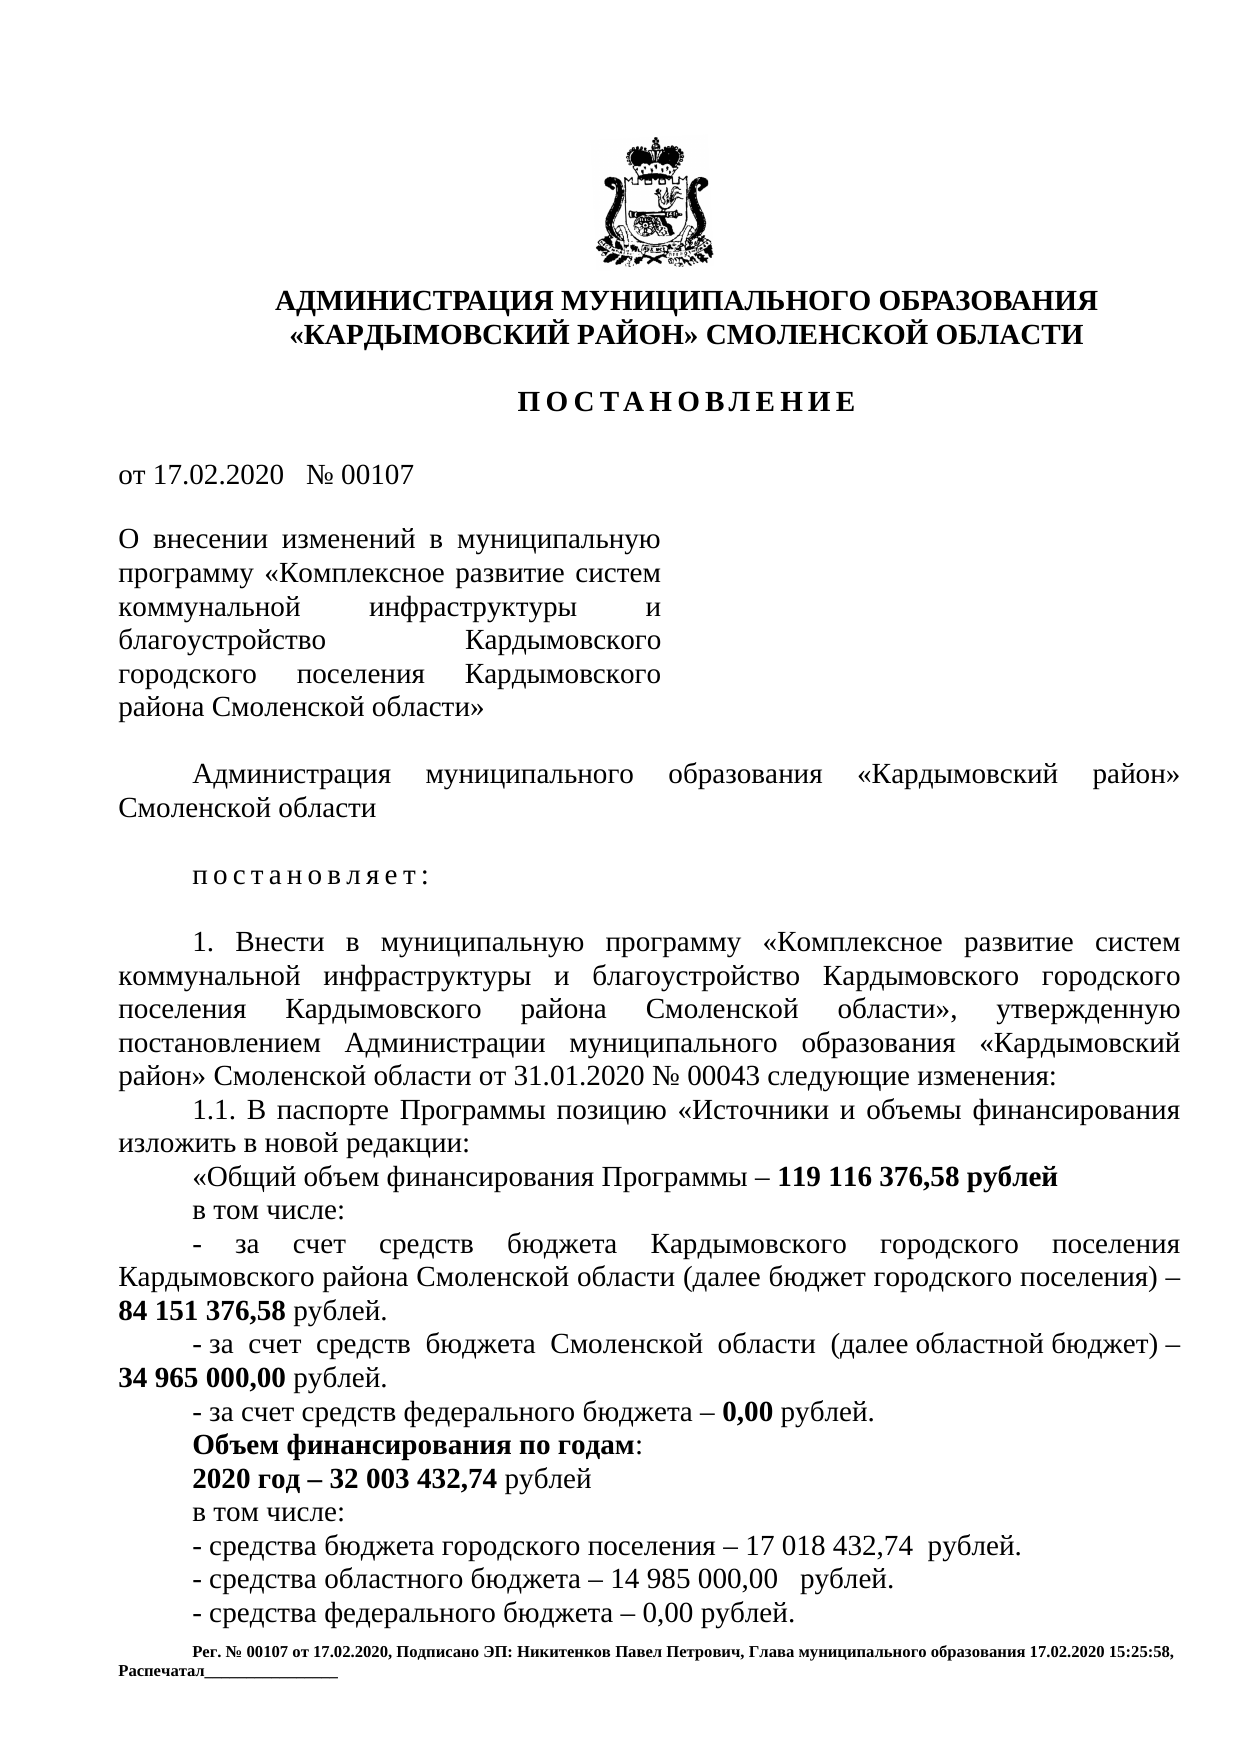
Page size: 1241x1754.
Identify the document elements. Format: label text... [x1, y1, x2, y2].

text в том числе: [118, 1192, 1181, 1226]
text О внесении изменений в муниципальную программу «Комплексное развитие систем коммунальной инфраструктуры и благоустройство Кардымовского городского поселения Кардымовского района Смоленской области» [118, 522, 661, 723]
text - средства федерального бюджета – 0,00 рублей. [118, 1595, 1181, 1628]
text - средства областного бюджета – 14 985 000,00 рублей. [118, 1561, 1181, 1595]
text - за счет средств федерального бюджета – 0,00 рублей. [118, 1394, 1181, 1427]
text - за счет средств бюджета Смоленской области (далее областной бюджет) – 34 965 000,00 рублей. [118, 1327, 1181, 1394]
text 1. Внести в муниципальную программу «Комплексное развитие систем коммунальной инфраструктуры и благоустройство Кардымовского городского поселения Кардымовского района Смоленской области», утвержденную постановлением Администрации муниципального образования «Кардымовский район» Смоленской области от 31.01.2020 № 00043 следующие изменения: [118, 924, 1181, 1092]
text постановляет: [118, 857, 1181, 891]
text от 17.02.2020 № 00107 [118, 457, 1181, 491]
text - за счет средств бюджета Кардымовского городского поселения Кардымовского района Смоленской области (далее бюджет городского поселения) – 84 151 376,58 рублей. [118, 1226, 1181, 1327]
text «КАРДЫМОВСКИЙ РАЙОН» СМОЛЕНСКОЙ ОБЛАСТИ [118, 317, 1181, 351]
text Объем финансирования по годам: [118, 1427, 1181, 1461]
subtitle ПОСТАНОВЛЕНИЕ [118, 384, 1181, 418]
text 1.1. В паспорте Программы позицию «Источники и объемы финансирования изложить в новой редакции: [118, 1092, 1181, 1159]
text в том числе: [118, 1494, 1181, 1528]
text «Общий объем финансирования Программы – 119 116 376,58 рублей [118, 1159, 1181, 1192]
text Администрация муниципального образования «Кардымовский район» Смоленской области [118, 756, 1181, 823]
subtitle АДМИНИСТРАЦИЯ МУНИЦИПАЛЬНОГО ОБРАЗОВАНИЯ [118, 283, 1181, 317]
text - средства бюджета городского поселения – 17 018 432,74 рублей. [118, 1528, 1181, 1561]
text 2020 год – 32 003 432,74 рублей [118, 1461, 1181, 1494]
picture [591, 135, 714, 271]
